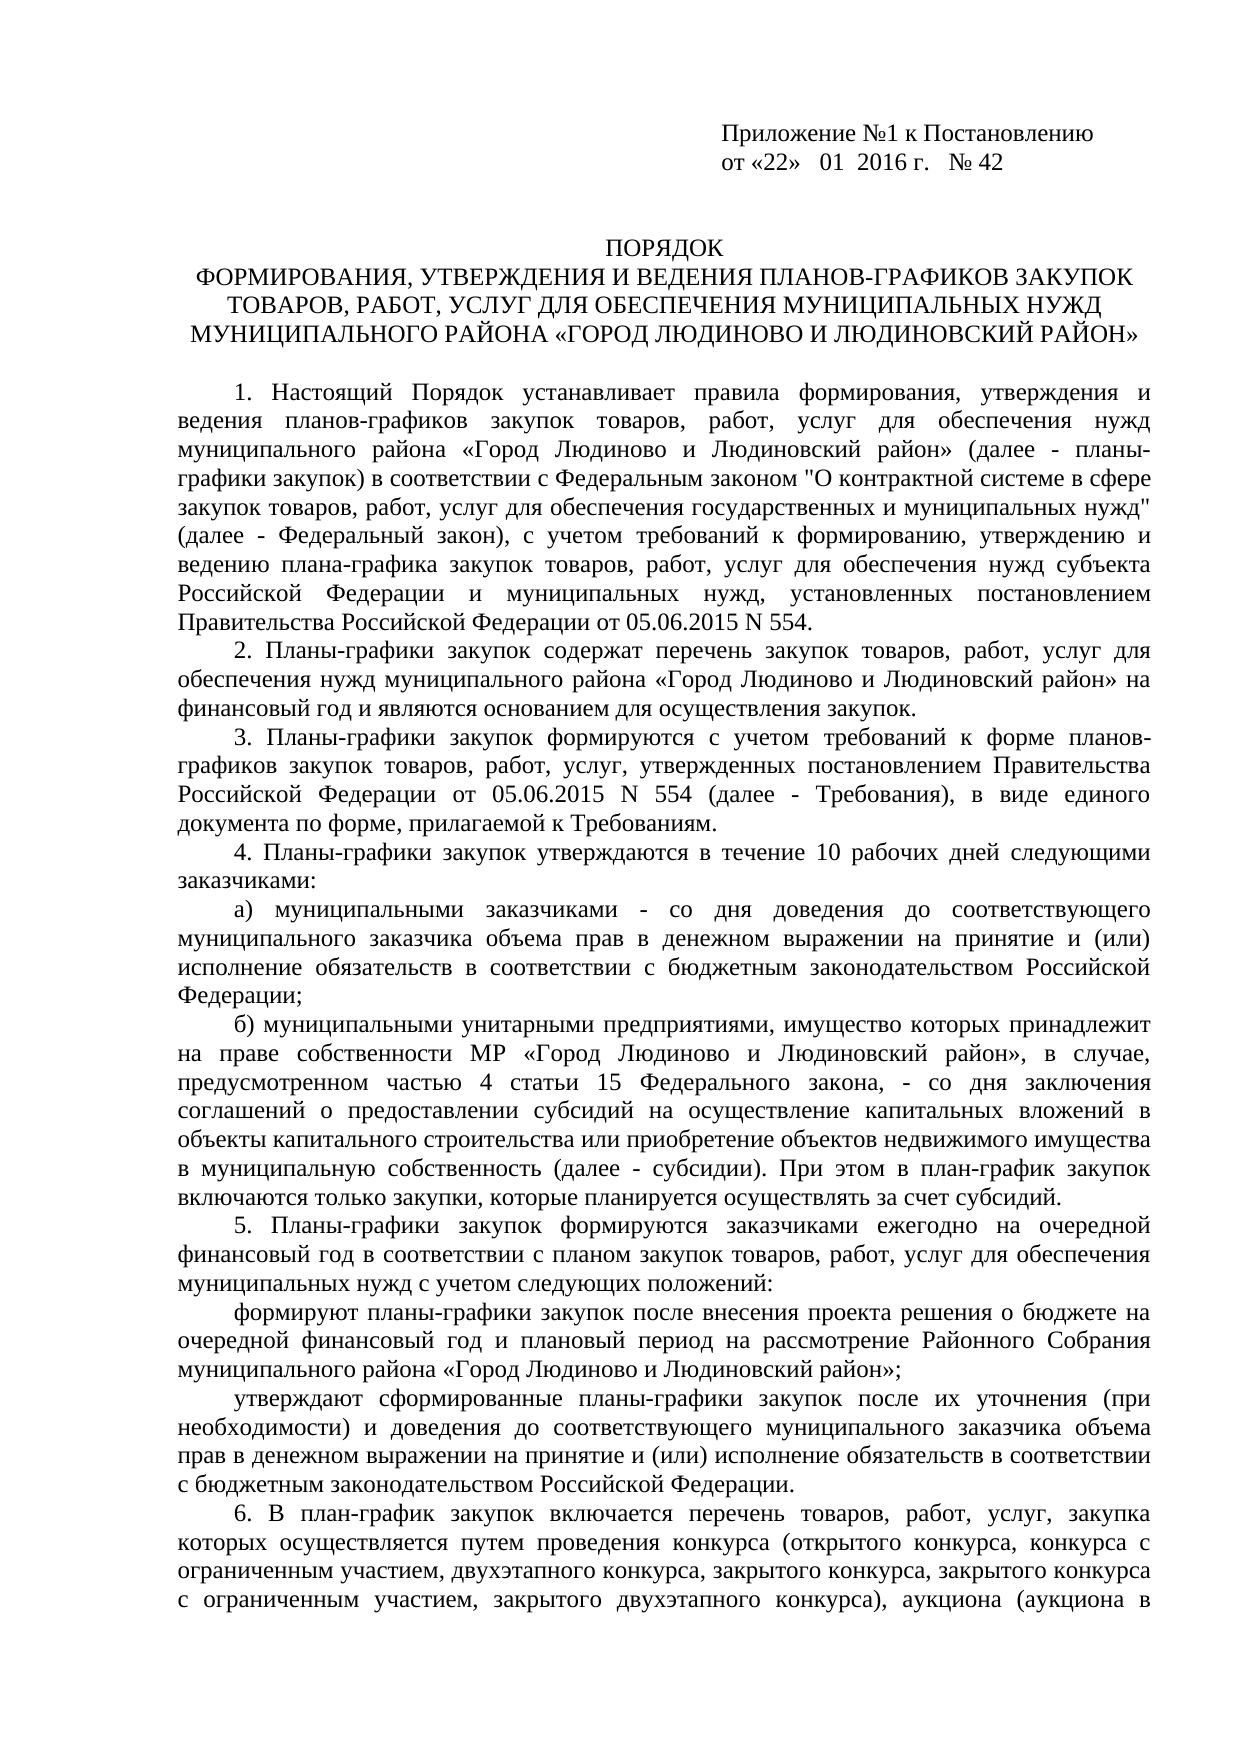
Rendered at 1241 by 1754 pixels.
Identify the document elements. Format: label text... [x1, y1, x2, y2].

text Приложение №1 к Постановлению [721, 118, 1152, 147]
text от «22» 01 2016 г. № 42 [721, 147, 1152, 176]
text 3. Планы-графики закупок формируются с учетом требований к форме планов-графиков закупок товаров, работ, услуг, утвержденных постановлением Правительства Российской Федерации от 05.06.2015 N 554 (далее - Требования), в виде единого документа по форме, прилагаемой к Требованиям. [177, 722, 1152, 837]
text 1. Настоящий Порядок устанавливает правила формирования, утверждения и ведения планов-графиков закупок товаров, работ, услуг для обеспечения нужд муниципального района «Город Людиново и Людиновский район» (далее - планы-графики закупок) в соответствии с Федеральным законом "О контрактной системе в сфере закупок товаров, работ, услуг для обеспечения государственных и муниципальных нужд" (далее - Федеральный закон), с учетом требований к формированию, утверждению и ведению плана-графика закупок товаров, работ, услуг для обеспечения нужд субъекта Российской Федерации и муниципальных нужд, установленных постановлением Правительства Российской Федерации от 05.06.2015 N 554. [177, 377, 1152, 636]
text ТОВАРОВ, РАБОТ, УСЛУГ ДЛЯ ОБЕСПЕЧЕНИЯ МУНИЦИПАЛЬНЫХ НУЖД [177, 291, 1152, 319]
text МУНИЦИПАЛЬНОГО РАЙОНА «ГОРОД ЛЮДИНОВО И ЛЮДИНОВСКИЙ РАЙОН» [177, 319, 1152, 348]
text формируют планы-графики закупок после внесения проекта решения о бюджете на очередной финансовый год и плановый период на рассмотрение Районного Собрания муниципального района «Город Людиново и Людиновский район»; [177, 1297, 1152, 1383]
text ПОРЯДОК [177, 233, 1152, 262]
text ФОРМИРОВАНИЯ, УТВЕРЖДЕНИЯ И ВЕДЕНИЯ ПЛАНОВ-ГРАФИКОВ ЗАКУПОК [177, 262, 1152, 291]
text б) муниципальными унитарными предприятиями, имущество которых принадлежит на праве собственности МР «Город Людиново и Людиновский район», в случае, предусмотренном частью 4 статьи 15 Федерального закона, - со дня заключения соглашений о предоставлении субсидий на осуществление капитальных вложений в объекты капитального строительства или приобретение объектов недвижимого имущества в муниципальную собственность (далее - субсидии). При этом в план-график закупок включаются только закупки, которые планируется осуществлять за счет субсидий. [177, 1009, 1152, 1211]
text а) муниципальными заказчиками - со дня доведения до соответствующего муниципального заказчика объема прав в денежном выражении на принятие и (или) исполнение обязательств в соответствии с бюджетным законодательством Российской Федерации; [177, 894, 1152, 1009]
text 5. Планы-графики закупок формируются заказчиками ежегодно на очередной финансовый год в соответствии с планом закупок товаров, работ, услуг для обеспечения муниципальных нужд с учетом следующих положений: [177, 1211, 1152, 1297]
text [177, 1498, 1152, 1613]
text 2. Планы-графики закупок содержат перечень закупок товаров, работ, услуг для обеспечения нужд муниципального района «Город Людиново и Людиновский район» на финансовый год и являются основанием для осуществления закупок. [177, 636, 1152, 722]
text утверждают сформированные планы-графики закупок после их уточнения (при необходимости) и доведения до соответствующего муниципального заказчика объема прав в денежном выражении на принятие и (или) исполнение обязательств в соответствии с бюджетным законодательством Российской Федерации. [177, 1383, 1152, 1498]
text 4. Планы-графики закупок утверждаются в течение 10 рабочих дней следующими заказчиками: [177, 837, 1152, 894]
